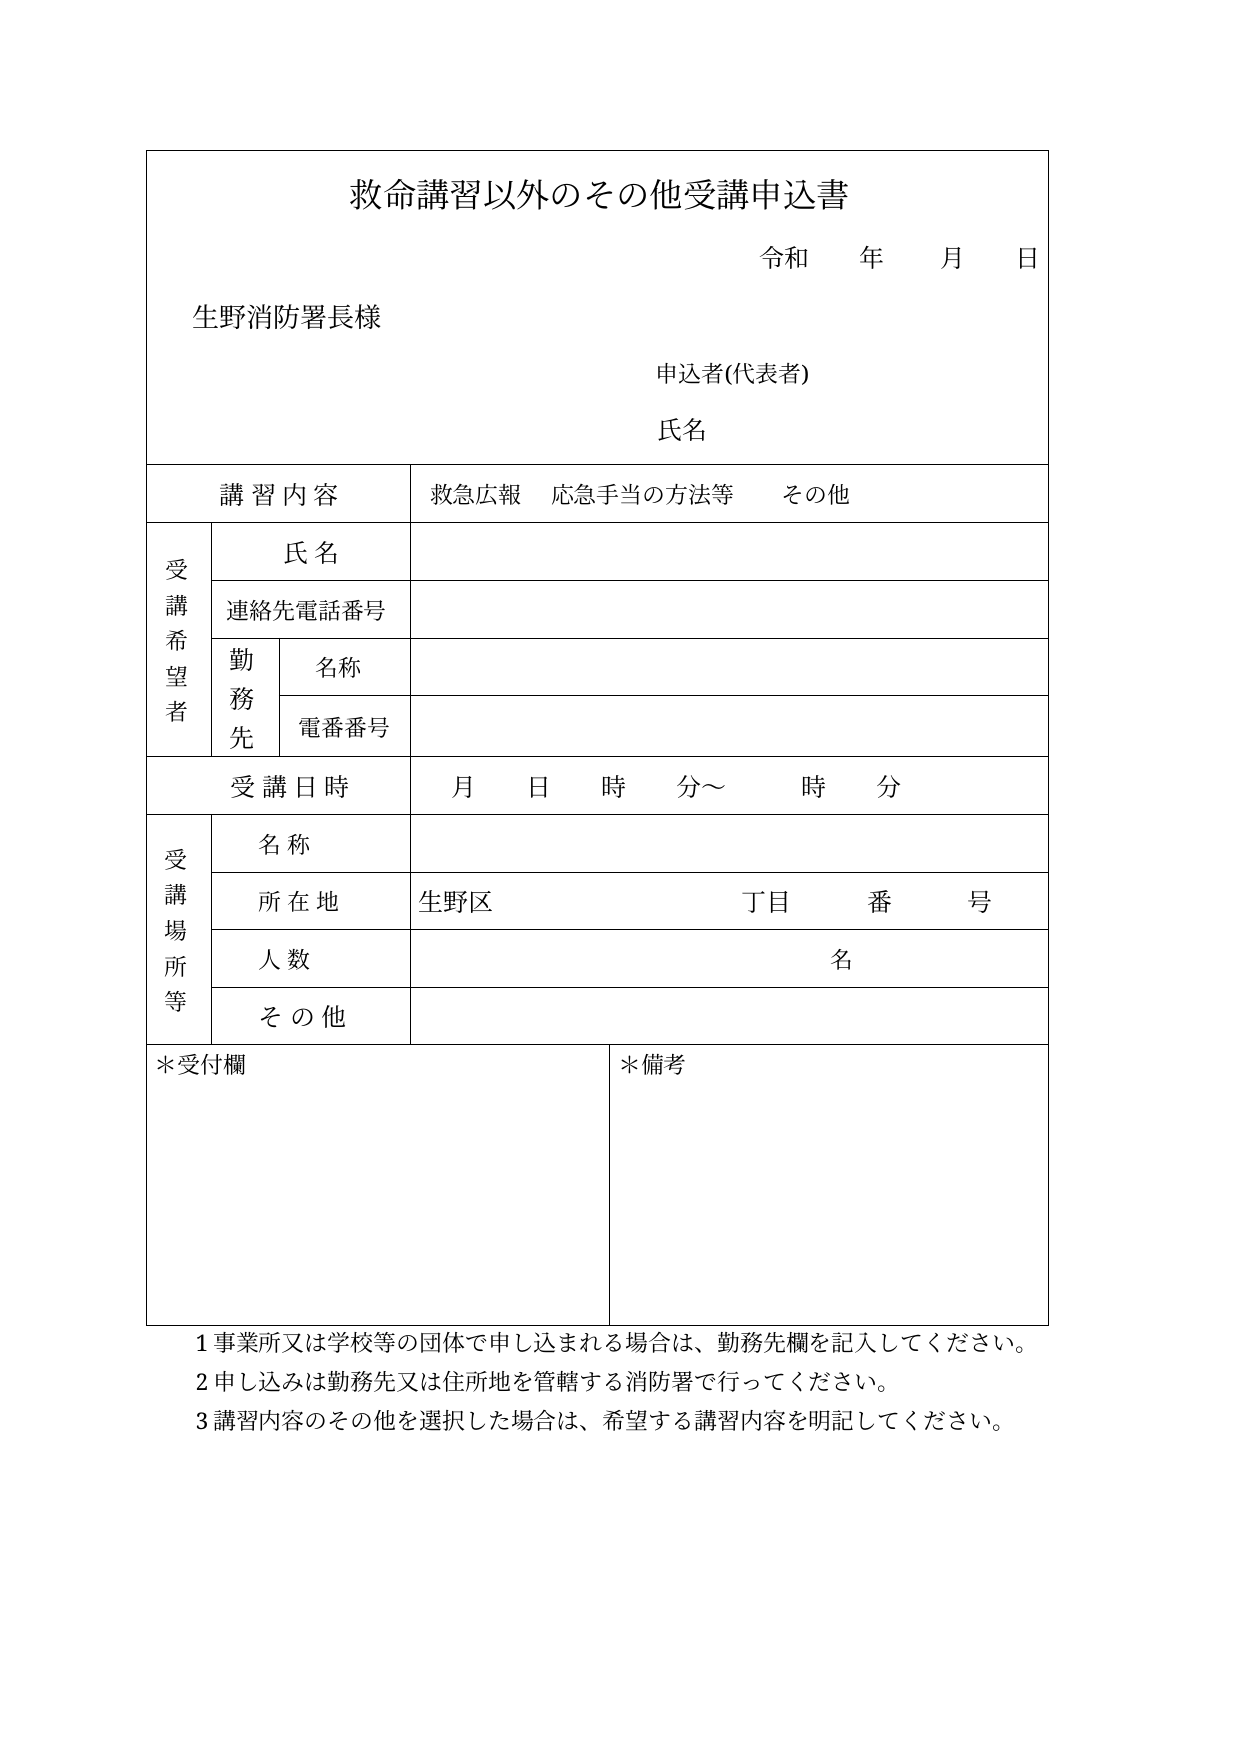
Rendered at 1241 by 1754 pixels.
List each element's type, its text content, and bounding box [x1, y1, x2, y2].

table_cell 名 称 [212, 815, 410, 872]
table_cell 受講場所等 [147, 815, 211, 1044]
table_cell ＊受付欄 [147, 1045, 609, 1325]
table_cell 人 数 [212, 930, 410, 987]
text 1事業所又は学校等の団体で申し込まれる場合は、勤務先欄を記入してください。 [195, 1325, 1090, 1358]
table_cell [411, 581, 1048, 637]
table_cell [411, 815, 1048, 872]
table_cell そ の 他 [212, 988, 410, 1044]
table_cell 連絡先電話番号 [212, 581, 410, 637]
table_cell 月 日 時 分～ 時 分 [411, 757, 1048, 814]
table_cell [411, 696, 1048, 756]
table_cell 名 [411, 930, 1048, 987]
table_cell 所 在 地 [212, 873, 410, 929]
table_cell 名称 [280, 639, 410, 695]
table_cell [411, 523, 1048, 580]
table_cell 電番番号 [280, 696, 410, 756]
table_cell 氏 名 [212, 523, 410, 580]
table_cell [411, 988, 1048, 1044]
text 2申し込みは勤務先又は住所地を管轄する消防署で行ってください。 [195, 1364, 1090, 1397]
table_cell 受 講 日 時 [147, 757, 410, 814]
table_cell [411, 639, 1048, 695]
table_header 救命講習以外のその他受講申込書 令和 年 月 日 生野消防署長様 申込者(代表者) 氏名 [147, 151, 1048, 464]
table_cell ＊備考 [610, 1045, 1048, 1325]
table_cell 受講希望者 [147, 523, 211, 756]
table_cell 勤務先 [212, 639, 279, 756]
table_cell 生野区 丁目 番 号 [411, 873, 1048, 929]
text 3講習内容のその他を選択した場合は、希望する講習内容を明記してください。 [195, 1403, 1090, 1436]
table_cell 講 習 内 容 [147, 465, 410, 522]
table_cell 救急広報 応急手当の方法等 その他 [411, 465, 1048, 522]
